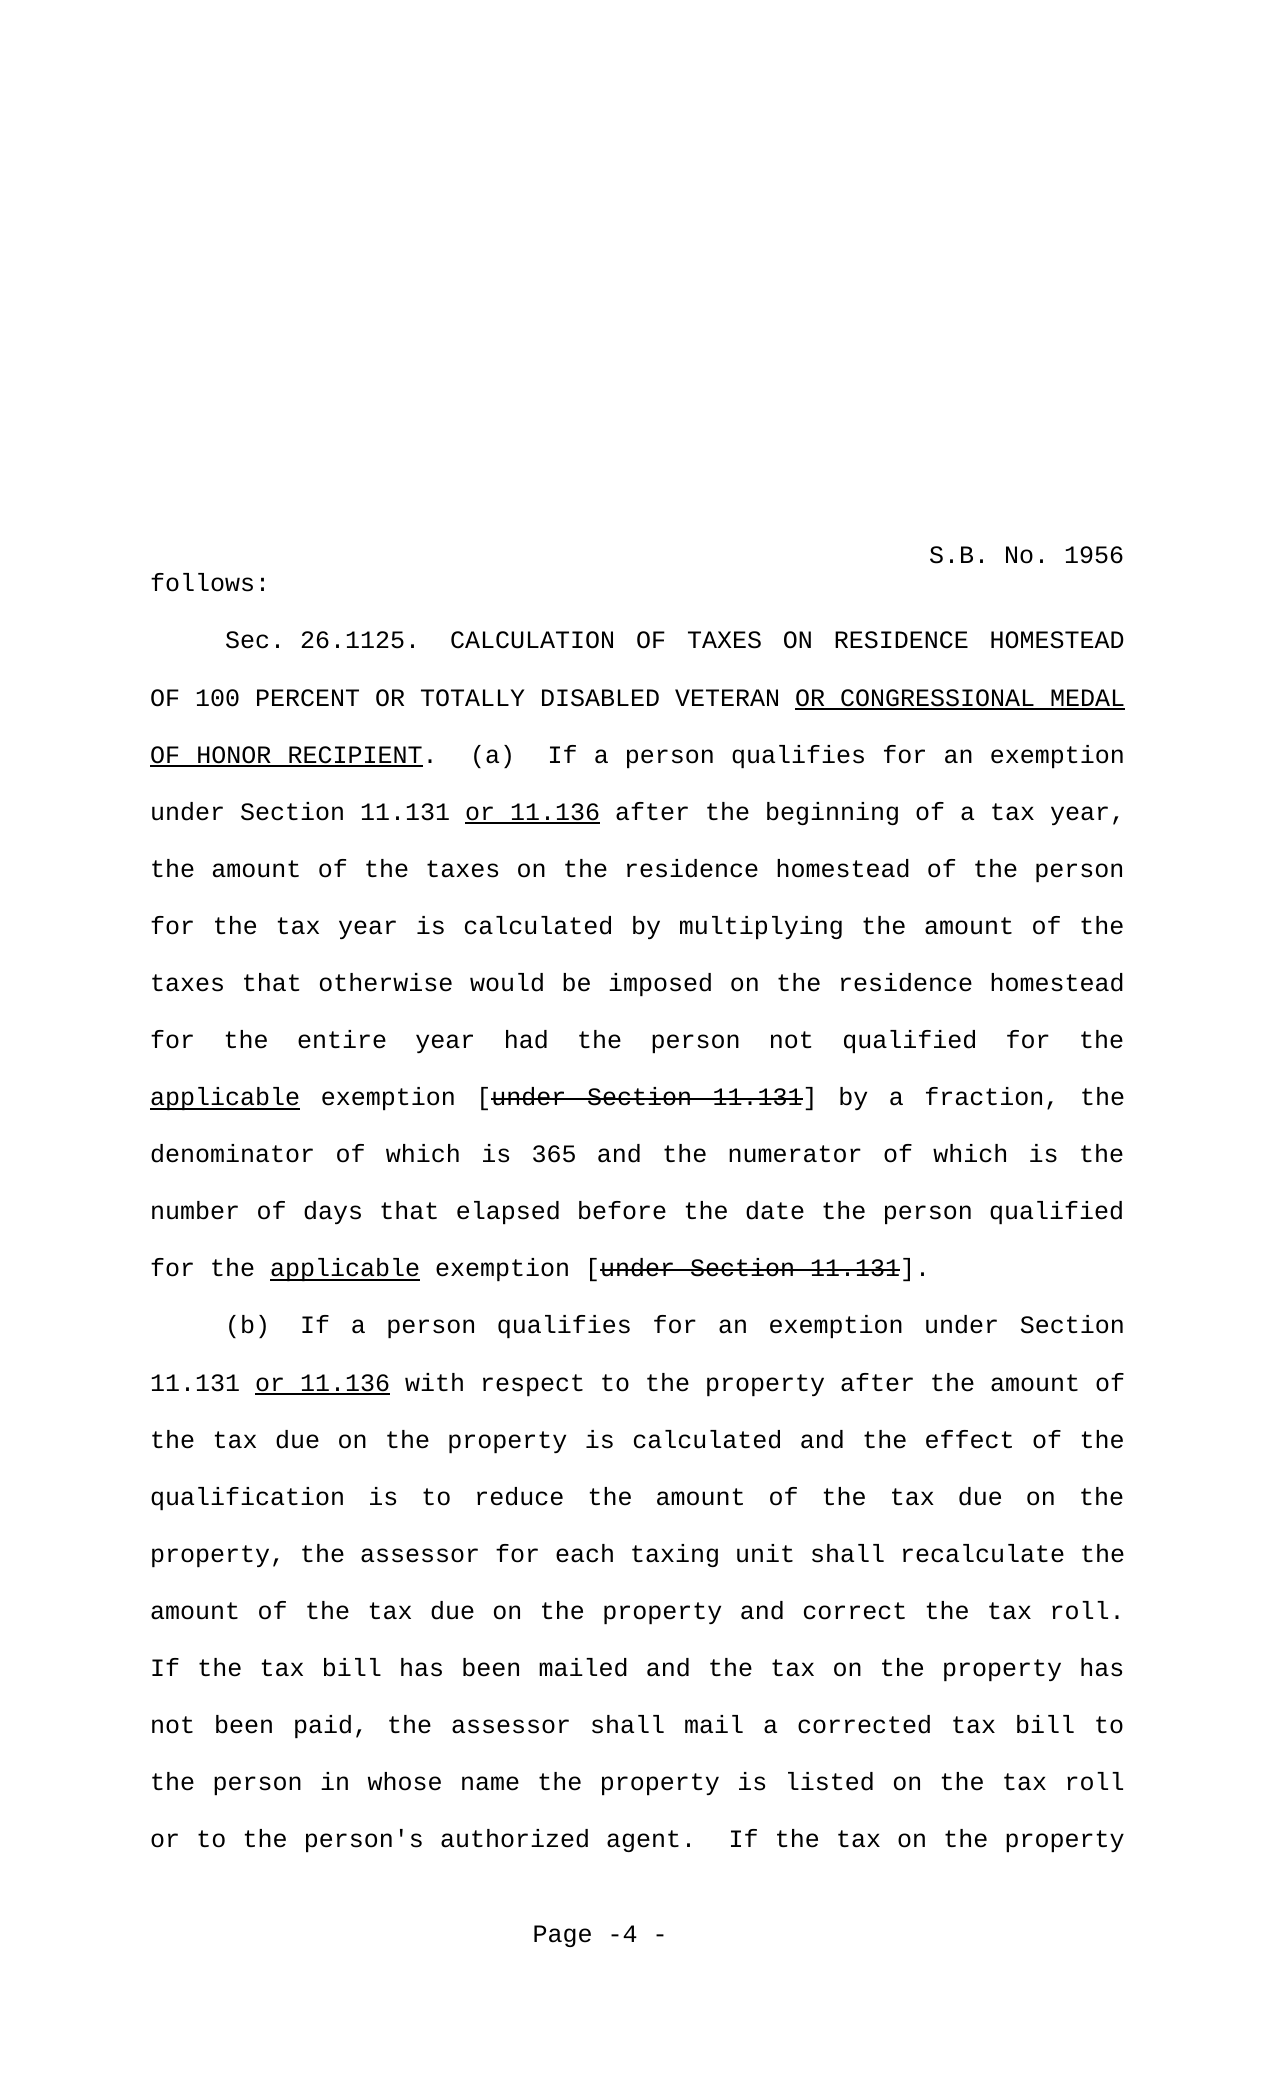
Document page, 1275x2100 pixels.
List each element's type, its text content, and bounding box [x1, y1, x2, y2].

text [150, 571, 1125, 599]
text Sec. 26.1125. CALCULATION OF TAXES ON RESIDENCE HOMESTEAD OF 100 PERCENT OR TOTALLY DISABLED VETERAN OR CONGRESSIONAL MEDAL OF HONOR RECIPIENT. (a) If a person qualifies for an exemption under Section 11.131 or 11.136 after the beginning of a tax year, the amount of the taxes on the residence homestead of the person for the tax year is calculated by multiplying the amount of the taxes that otherwise would be imposed on the residence homestead for the entire year had the person not qualified for the applicable exemption [under Section 11.131] by a fraction, the denominator of which is 365 and the numerator of which is the number of days that elapsed before the date the person qualified for the applicable exemption [under Section 11.131]. [150, 628, 1125, 1284]
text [150, 1313, 1125, 1855]
